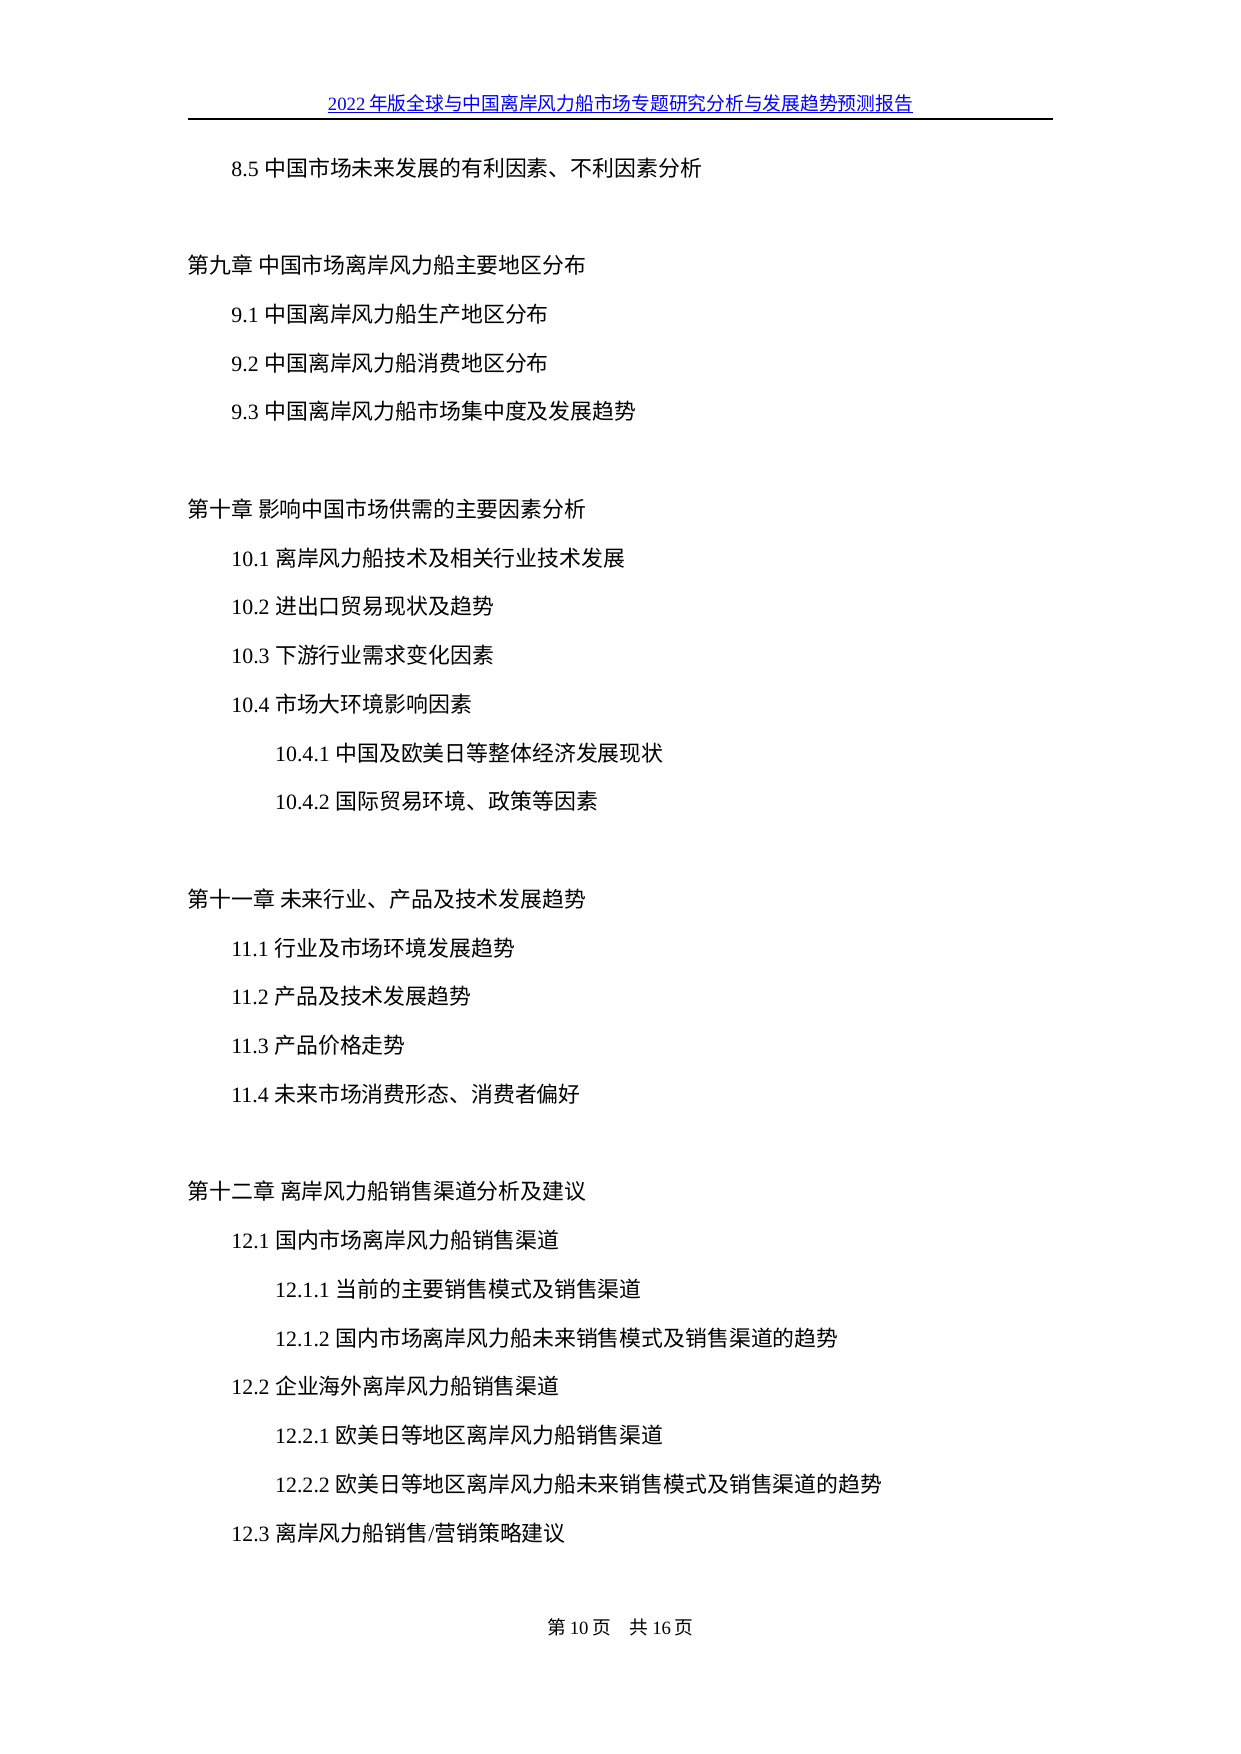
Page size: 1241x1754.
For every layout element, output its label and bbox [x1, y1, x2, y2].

text [187, 150, 1053, 1548]
